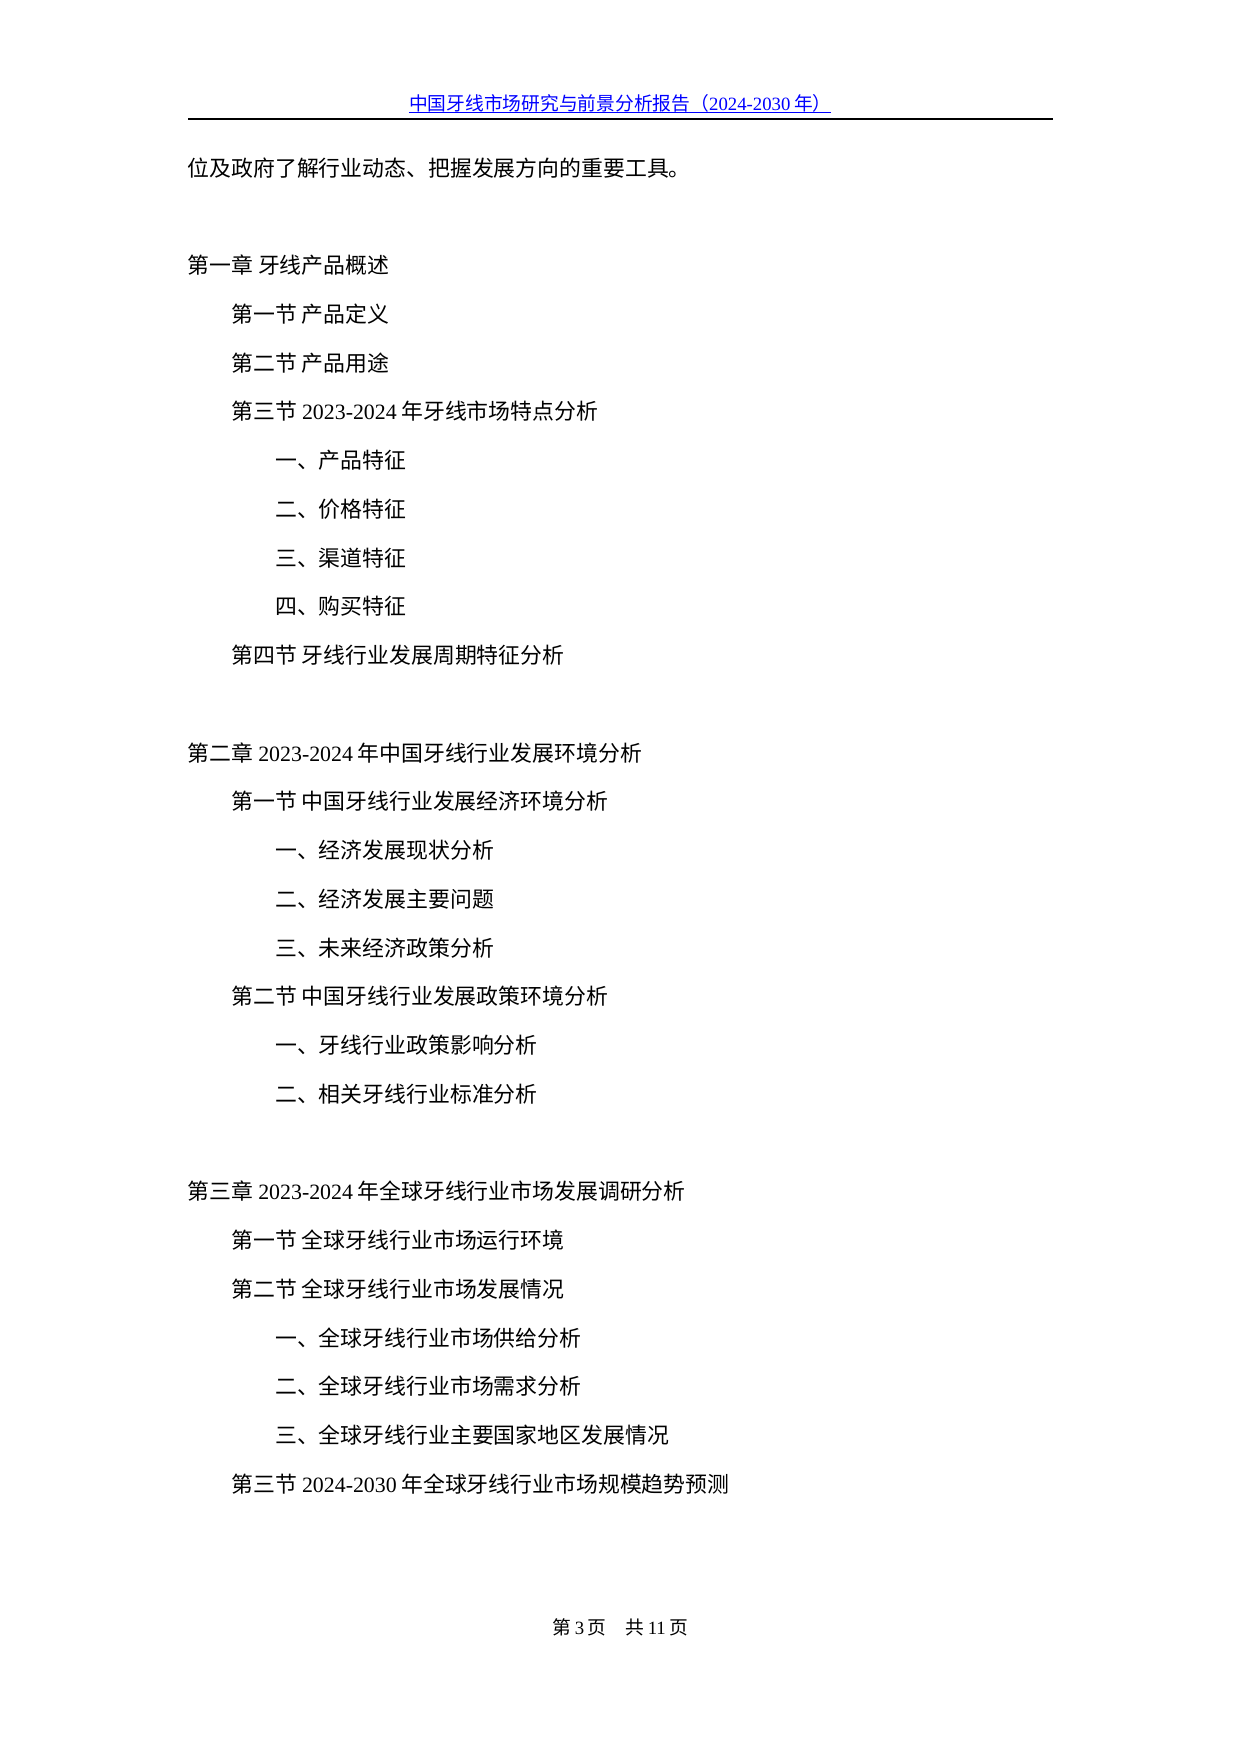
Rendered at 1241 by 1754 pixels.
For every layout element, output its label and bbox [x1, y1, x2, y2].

text [187, 150, 1053, 1499]
